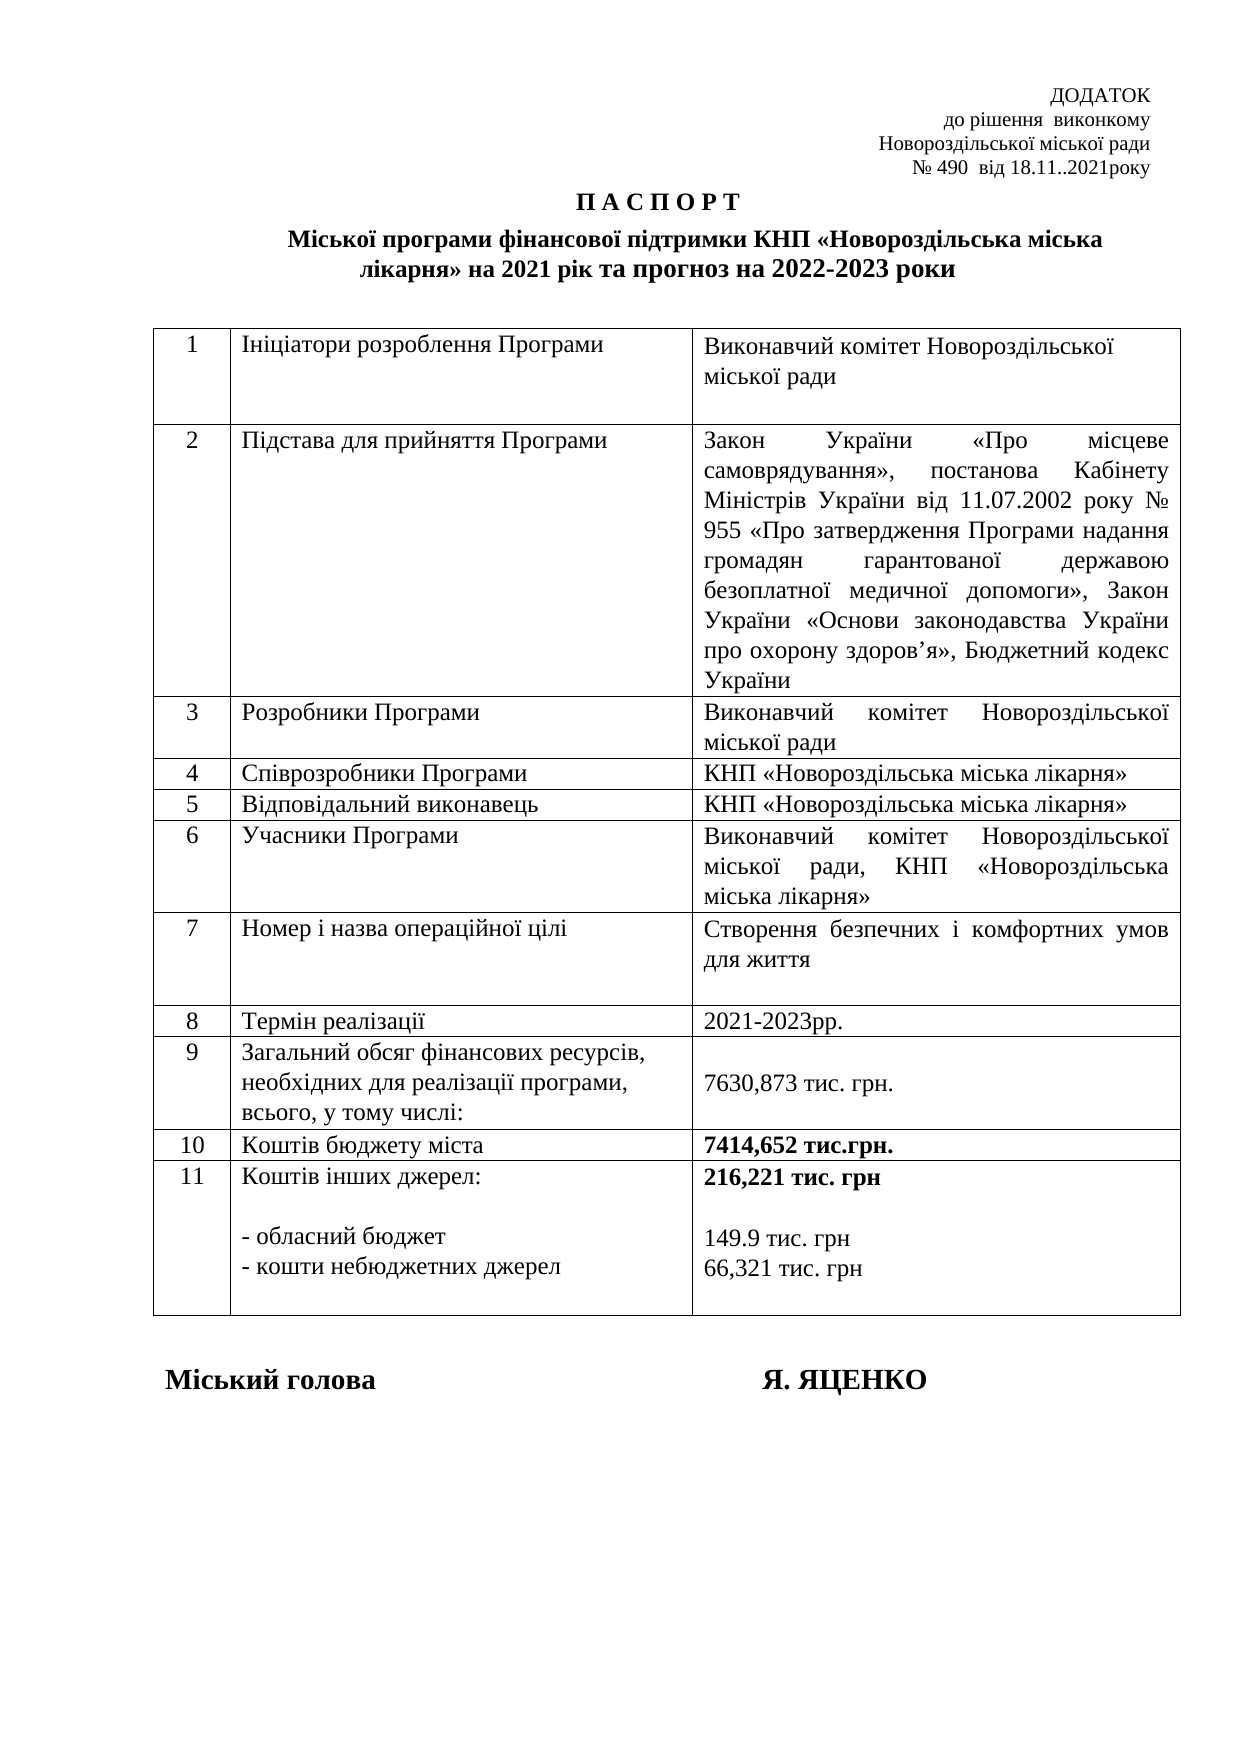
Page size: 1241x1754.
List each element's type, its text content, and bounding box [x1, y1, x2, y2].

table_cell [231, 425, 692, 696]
text Міський голова Я. ЯЦЕНКО [165, 1362, 1150, 1396]
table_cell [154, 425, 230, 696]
text № 490 від 18.11..2021року [165, 155, 1150, 179]
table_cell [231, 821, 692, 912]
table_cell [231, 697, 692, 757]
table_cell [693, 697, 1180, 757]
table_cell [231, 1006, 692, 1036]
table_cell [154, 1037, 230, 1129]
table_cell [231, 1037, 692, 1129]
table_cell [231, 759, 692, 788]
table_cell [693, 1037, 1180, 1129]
text до рішення виконкому [165, 107, 1150, 131]
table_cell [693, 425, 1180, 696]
text Новороздільської міської ради [165, 131, 1150, 155]
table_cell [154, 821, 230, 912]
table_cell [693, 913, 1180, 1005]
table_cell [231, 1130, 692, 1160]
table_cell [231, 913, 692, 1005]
text Міської програми фінансової підтримки КНП «Новороздільська міська лікарня» на 2021 рік та прогноз на 2022-2023 роки [165, 224, 1150, 284]
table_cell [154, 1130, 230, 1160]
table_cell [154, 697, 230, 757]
text П А С П О Р Т [165, 187, 1150, 216]
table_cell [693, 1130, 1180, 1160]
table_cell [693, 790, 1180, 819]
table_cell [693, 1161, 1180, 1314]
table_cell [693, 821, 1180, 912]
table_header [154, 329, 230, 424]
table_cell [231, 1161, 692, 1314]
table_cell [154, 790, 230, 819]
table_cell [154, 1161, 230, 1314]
text ДОДАТОК [165, 83, 1150, 107]
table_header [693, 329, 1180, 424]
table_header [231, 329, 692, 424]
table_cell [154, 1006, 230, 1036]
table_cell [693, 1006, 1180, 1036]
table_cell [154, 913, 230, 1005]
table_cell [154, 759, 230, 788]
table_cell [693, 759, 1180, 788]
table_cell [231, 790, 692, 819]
